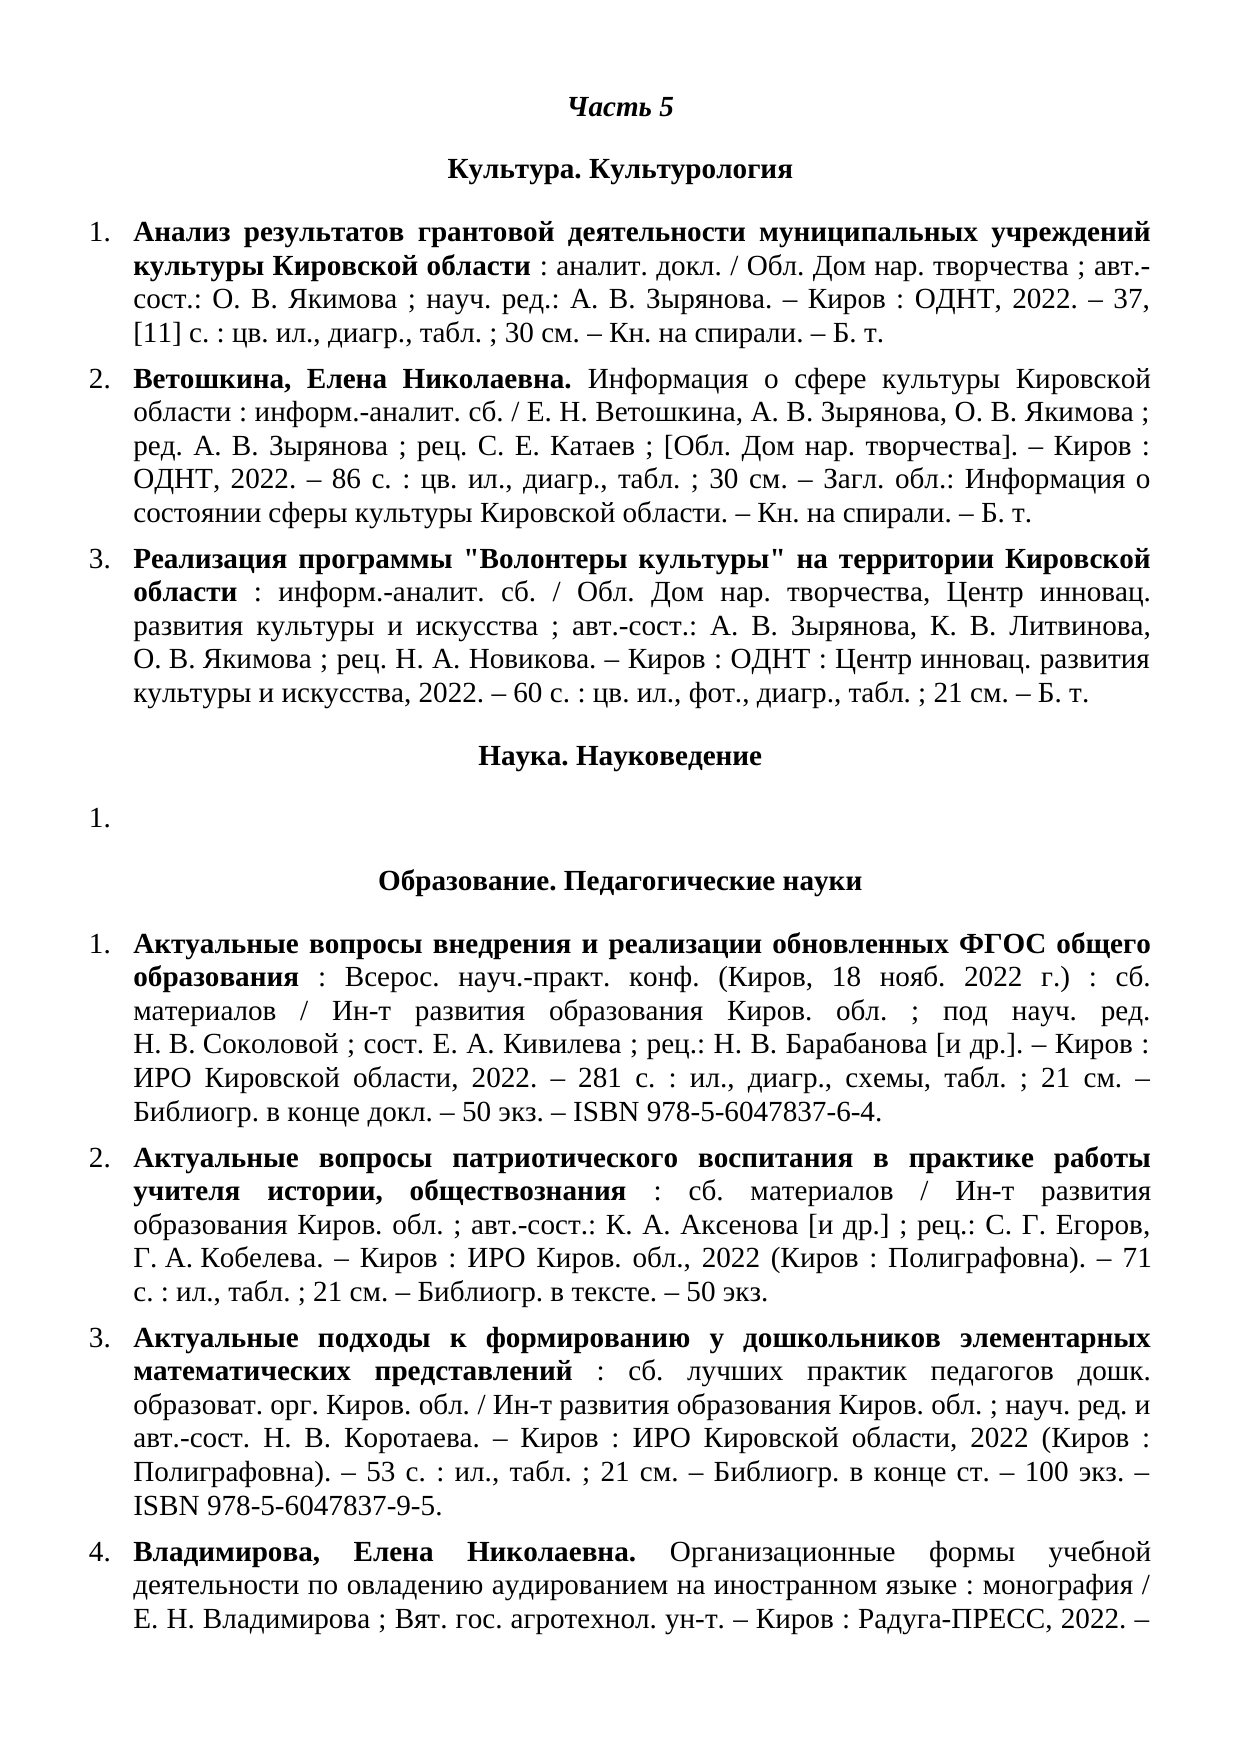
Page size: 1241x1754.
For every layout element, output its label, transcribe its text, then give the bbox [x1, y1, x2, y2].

list Реализация программы "Волонтеры культуры" на территории Кировской области : информ.-аналит. сб. / Обл. Дом нар. творчества, Центр инновац. развития культуры и искусства ; авт.-сост.: А. В. Зырянова, К. В. Литвинова, О. В. Якимова ; рец. Н. А. Новикова. – Киров : ОДНТ : Центр инновац. развития культуры и искусства, 2022. – 60 с. : цв. ил., фот., диагр., табл. ; 21 см. – Б. т. [89, 541, 1152, 709]
text Культура. Культурология [89, 151, 1152, 185]
text Наука. Науковедение [89, 738, 1152, 771]
list Ветошкина, Елена Николаевна. Информация о сфере культуры Кировской области : информ.-аналит. сб. / Е. Н. Ветошкина, А. В. Зырянова, О. В. Якимова ; ред. А. В. Зырянова ; рец. С. Е. Катаев ; [Обл. Дом нар. творчества]. – Киров : ОДНТ, 2022. – 86 с. : цв. ил., диагр., табл. ; 30 см. – Загл. обл.: Информация о состоянии сферы культуры Кировской области. – Кн. на спирали. – Б. т. [89, 361, 1152, 528]
list Актуальные подходы к формированию у дошкольников элементарных математических представлений : сб. лучших практик педагогов дошк. образоват. орг. Киров. обл. / Ин-т развития образования Киров. обл. ; науч. ред. и авт.-сост. Н. В. Коротаева. – Киров : ИРО Кировской области, 2022 (Киров : Полиграфовна). – 53 с. : ил., табл. ; 21 см. – Библиогр. в конце ст. – 100 экз. – ISBN 978-5-6047837-9-5. [89, 1320, 1152, 1521]
list Актуальные вопросы внедрения и реализации обновленных ФГОС общего образования : Всерос. науч.-практ. конф. (Киров, 18 нояб. 2022 г.) : сб. материалов / Ин-т развития образования Киров. обл. ; под науч. ред. Н. В. Соколовой ; сост. Е. А. Кивилева ; рец.: Н. В. Барабанова [и др.]. – Киров : ИРО Кировской области, 2022. – 281 с. : ил., диагр., схемы, табл. ; 21 см. – Библиогр. в конце докл. – 50 экз. – ISBN 978-5-6047837-6-4. [89, 926, 1152, 1127]
text Образование. Педагогические науки [89, 863, 1152, 897]
text Часть 5 [89, 89, 1152, 122]
list Анализ результатов грантовой деятельности муниципальных учреждений культуры Кировской области : аналит. докл. / Обл. Дом нар. творчества ; авт.-сост.: О. В. Якимова ; науч. ред.: А. В. Зырянова. – Киров : ОДНТ, 2022. – 37, [11] с. : цв. ил., диагр., табл. ; 30 см. – Кн. на спирали. – Б. т. [89, 214, 1152, 348]
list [89, 1534, 1152, 1634]
list Актуальные вопросы патриотического воспитания в практике работы учителя истории, обществознания : сб. материалов / Ин-т развития образования Киров. обл. ; авт.-сост.: К. А. Аксенова [и др.] ; рец.: С. Г. Егоров, Г. А. Кобелева. – Киров : ИРО Киров. обл., 2022 (Киров : Полиграфовна). – 71 с. : ил., табл. ; 21 см. – Библиогр. в тексте. – 50 экз. [89, 1140, 1152, 1307]
